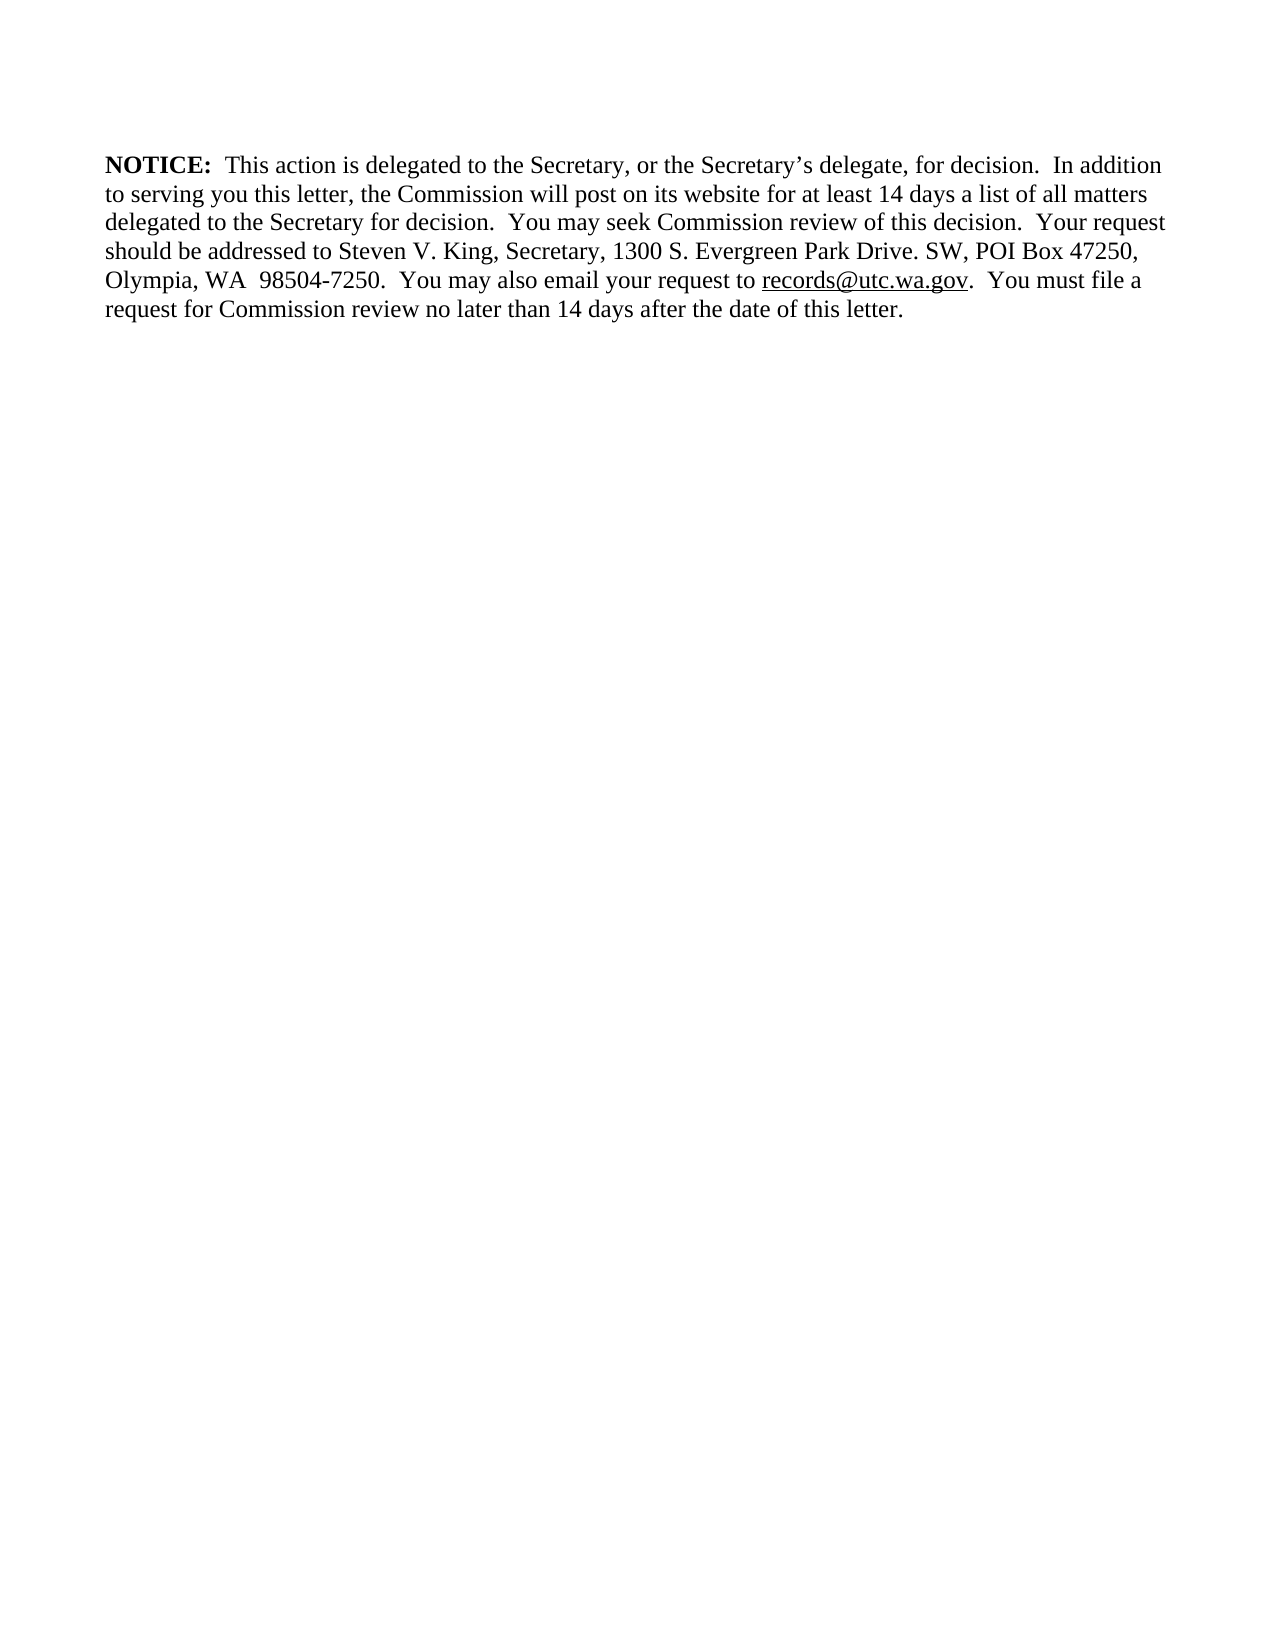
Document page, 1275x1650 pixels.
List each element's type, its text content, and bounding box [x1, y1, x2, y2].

text NOTICE: This action is delegated to the Secretary, or the Secretary’s delegate, for decision. In addition to serving you this letter, the Commission will post on its website for at least 14 days a list of all matters delegated to the Secretary for decision. You may seek Commission review of this decision. Your request should be addressed to Steven V. King, Secretary, 1300 S. Evergreen Park Drive. SW, POI Box 47250, Olympia, WA 98504-7250. You may also email your request to records@utc.wa.gov. You must file a request for Commission review no later than 14 days after the date of this letter. [105, 150, 1170, 322]
